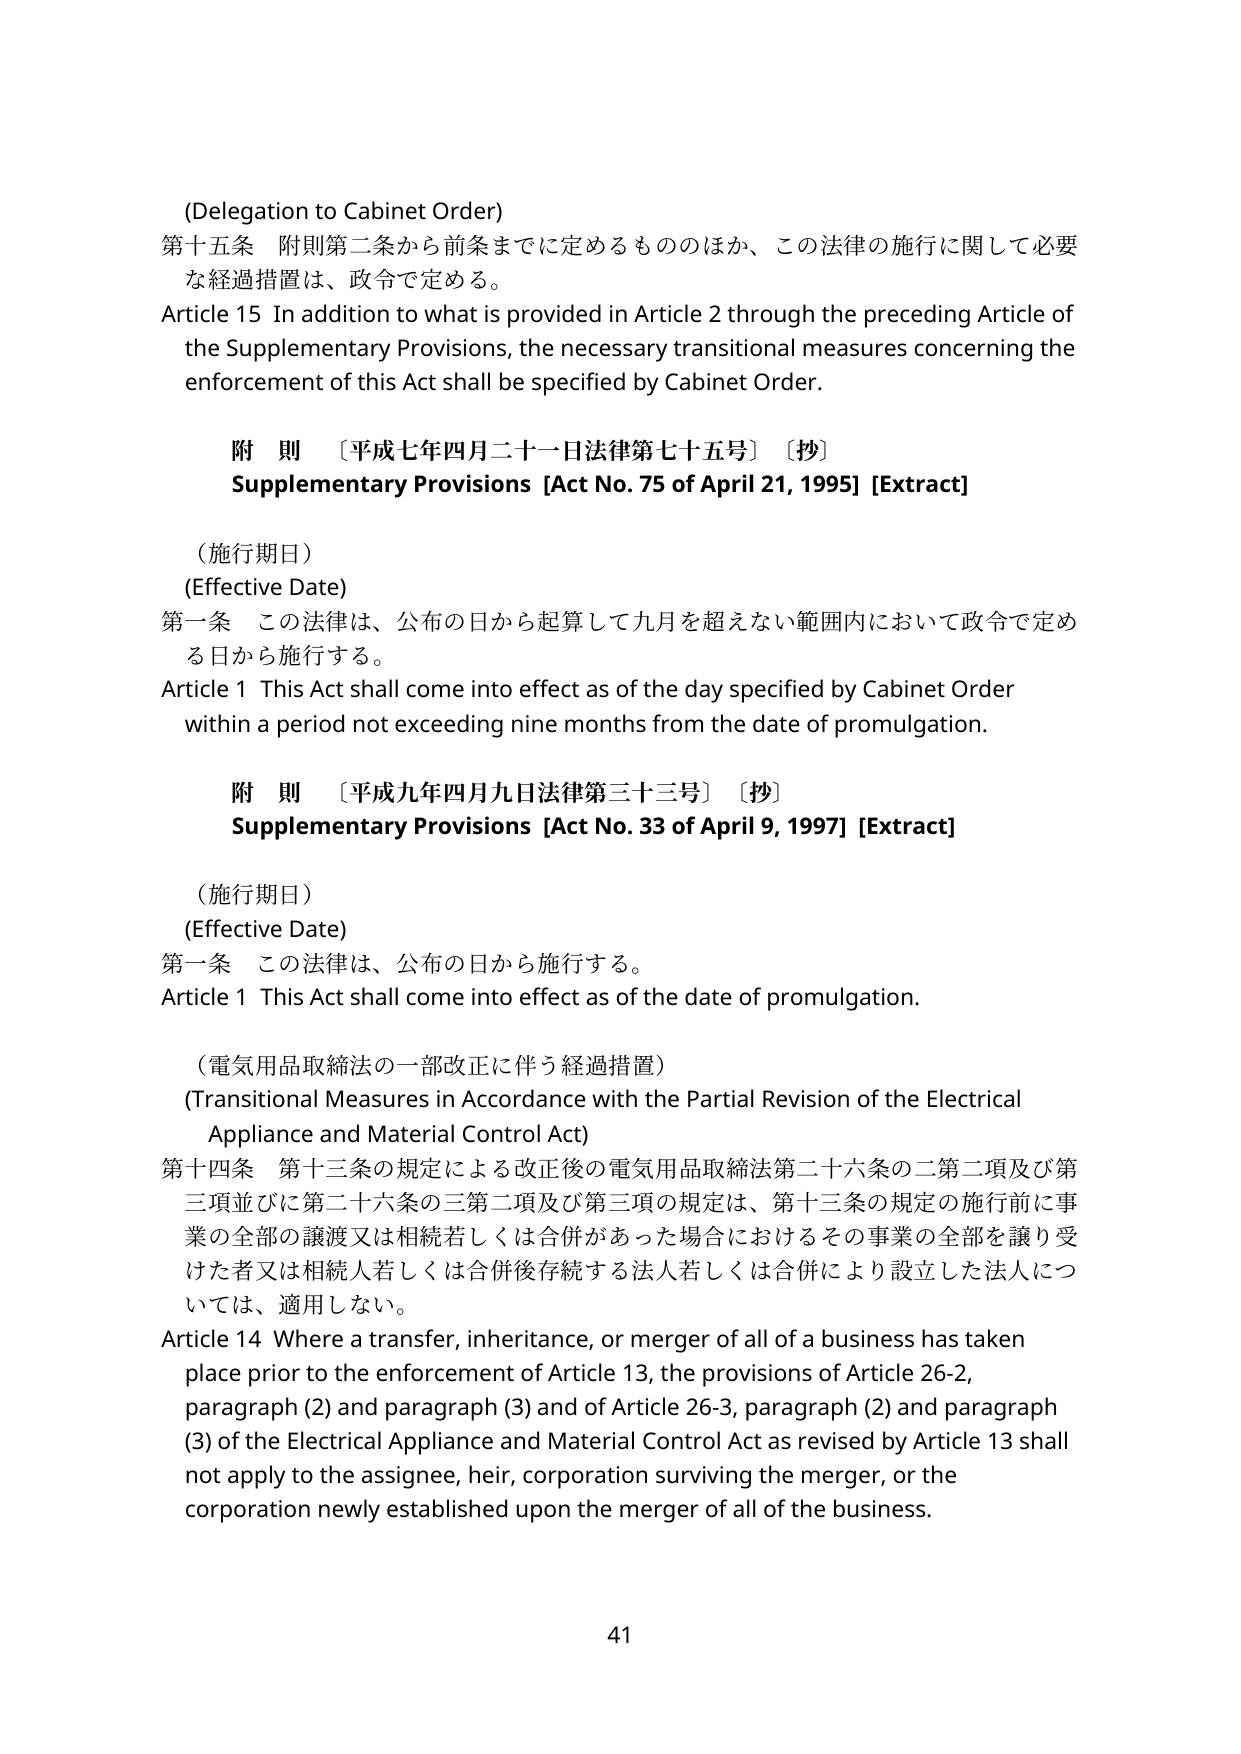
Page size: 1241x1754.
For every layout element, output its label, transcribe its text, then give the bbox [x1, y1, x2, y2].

text （電気用品取締法の一部改正に伴う経過措置） [184, 1048, 1079, 1082]
text Supplementary Provisions [Act No. 33 of April 9, 1997] [Extract] [230, 809, 1079, 843]
text Article 1 This Act shall come into effect as of the day specified by Cabinet Order within a period not exceeding nine months from the date of promulgation. [161, 672, 1079, 740]
text Article 1 This Act shall come into effect as of the date of promulgation. [161, 979, 1079, 1014]
text (Effective Date) [184, 569, 1079, 604]
text 附 則 〔平成九年四月九日法律第三十三号〕〔抄〕 [230, 774, 1079, 809]
text （施行期日） [184, 535, 1079, 569]
text Article 15 In addition to what is provided in Article 2 through the preceding Article of the Supplementary Provisions, the necessary transitional measures concerning the enforcement of this Act shall be specified by Cabinet Order. [161, 296, 1079, 399]
text 第十四条 第十三条の規定による改正後の電気用品取締法第二十六条の二第二項及び第三項並びに第二十六条の三第二項及び第三項の規定は、第十三条の規定の施行前に事業の全部の譲渡又は相続若しくは合併があった場合におけるその事業の全部を譲り受けた者又は相続人若しくは合併後存続する法人若しくは合併により設立した法人については、適用しない。 [161, 1150, 1079, 1321]
text 第十五条 附則第二条から前条までに定めるもののほか、この法律の施行に関して必要な経過措置は、政令で定める。 [161, 228, 1079, 296]
text (Delegation to Cabinet Order) [184, 194, 1079, 228]
text （施行期日） [184, 877, 1079, 911]
text 第一条 この法律は、公布の日から施行する。 [161, 945, 1079, 979]
text (Transitional Measures in Accordance with the Partial Revision of the Electrical Appliance and Material Control Act) [184, 1082, 1079, 1150]
text 第一条 この法律は、公布の日から起算して九月を超えない範囲内において政令で定める日から施行する。 [161, 604, 1079, 672]
text Article 14 Where a transfer, inheritance, or merger of all of a business has taken place prior to the enforcement of Article 13, the provisions of Article 26-2, paragraph (2) and paragraph (3) and of Article 26-3, paragraph (2) and paragraph (3) of the Electrical Appliance and Material Control Act as revised by Article 13 shall not apply to the assignee, heir, corporation surviving the merger, or the corporation newly established upon the merger of all of the business. [161, 1321, 1079, 1526]
text (Effective Date) [184, 911, 1079, 945]
text 附 則 〔平成七年四月二十一日法律第七十五号〕〔抄〕 [230, 433, 1079, 467]
text Supplementary Provisions [Act No. 75 of April 21, 1995] [Extract] [230, 467, 1079, 501]
